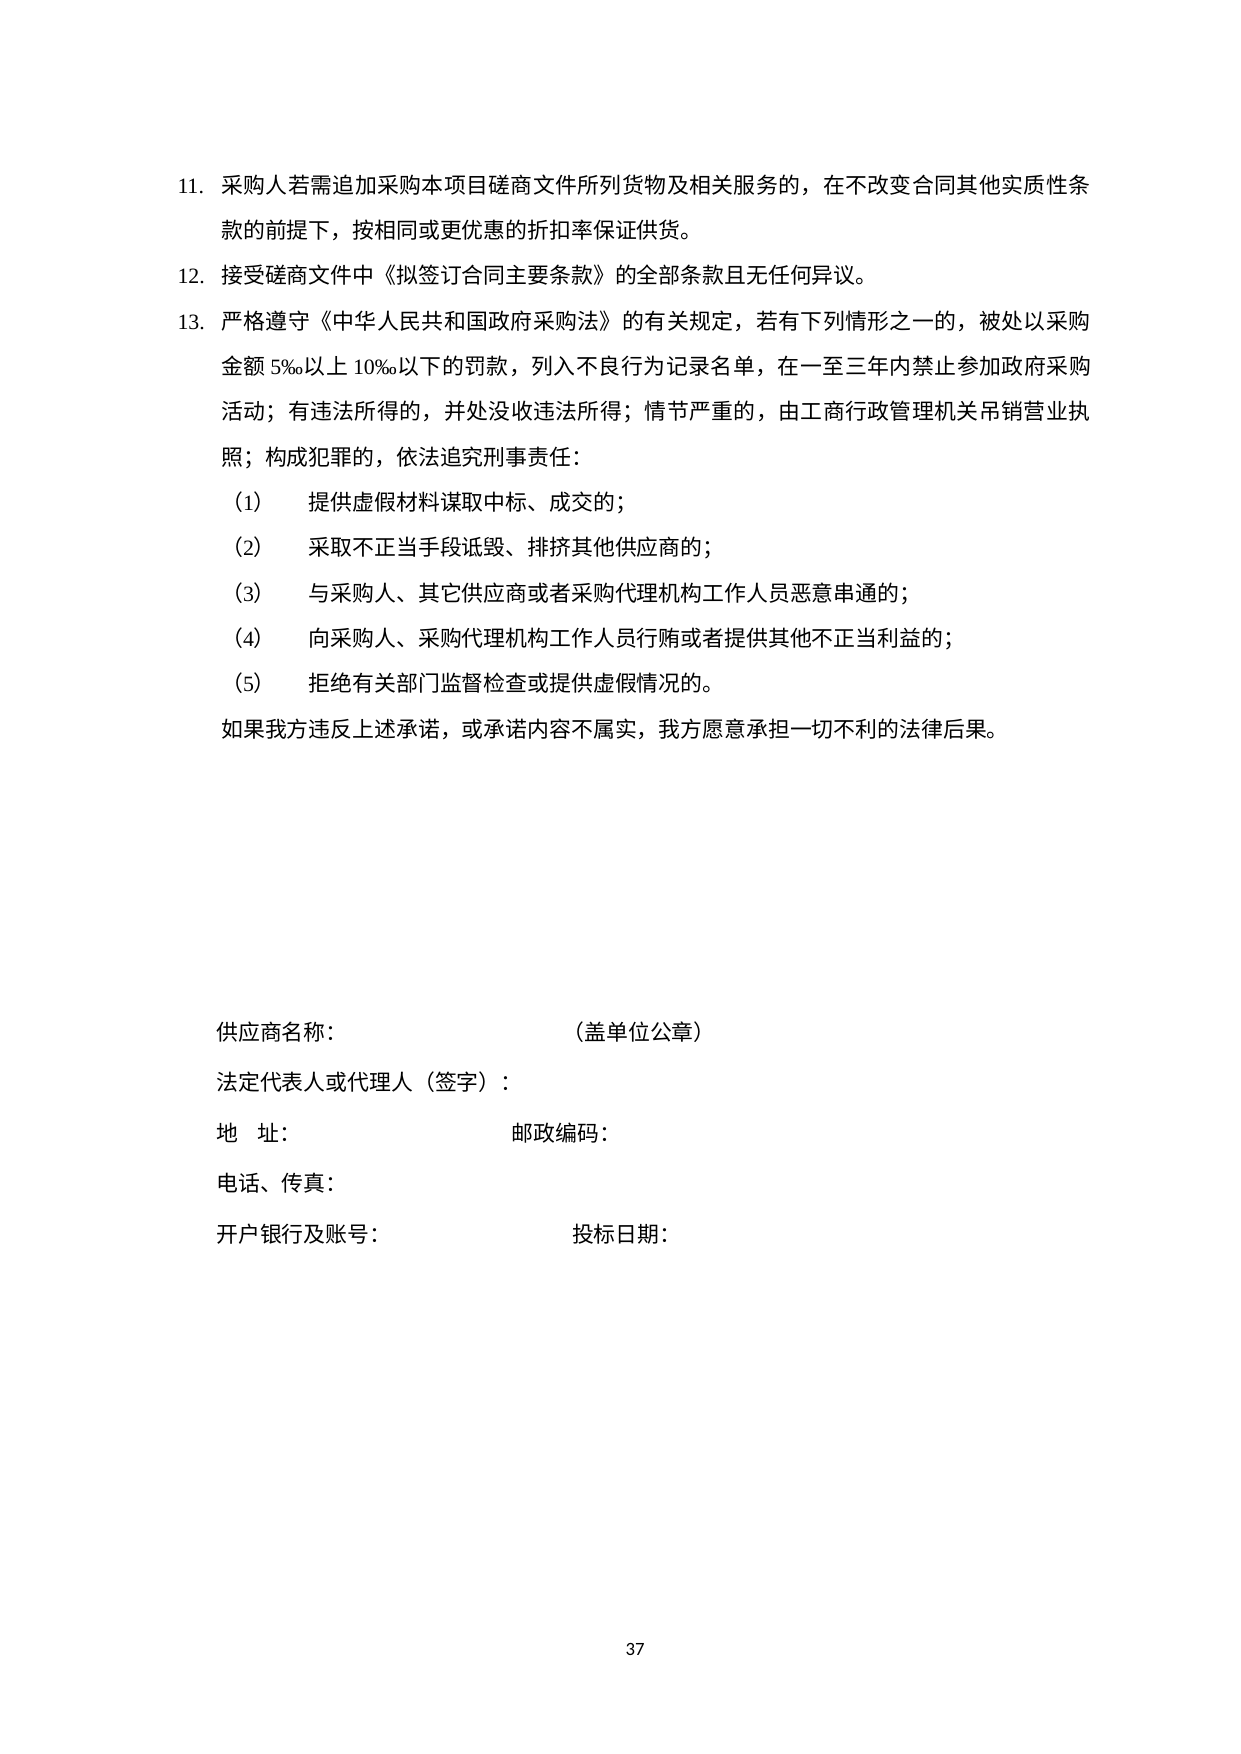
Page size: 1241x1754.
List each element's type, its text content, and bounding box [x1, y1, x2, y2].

list 与采购人、其它供应商或者采购代理机构工作人员恶意串通的； [221, 569, 1092, 614]
text 地 址： 邮政编码： [172, 1109, 1092, 1154]
list 接受磋商文件中《拟签订合同主要条款》的全部条款且无任何异议。 [177, 252, 1092, 297]
text 法定代表人或代理人（签字）： [172, 1058, 1092, 1104]
text 供应商名称： （盖单位公章） [172, 1008, 1092, 1053]
text 开户银行及账号： 投标日期： [172, 1210, 1092, 1255]
list 拒绝有关部门监督检查或提供虚假情况的。 [221, 659, 1092, 705]
list 向采购人、采购代理机构工作人员行贿或者提供其他不正当利益的； [221, 614, 1092, 659]
text 电话、传真： [172, 1159, 1092, 1205]
list 严格遵守《中华人民共和国政府采购法》的有关规定，若有下列情形之一的，被处以采购金额5‰以上10‰以下的罚款，列入不良行为记录名单，在一至三年内禁止参加政府采购活动；有违法所得的，并处没收违法所得；情节严重的，由工商行政管理机关吊销营业执照；构成犯罪的，依法追究刑事责任： [177, 297, 1092, 478]
list 采购人若需追加采购本项目磋商文件所列货物及相关服务的，在不改变合同其他实质性条款的前提下，按相同或更优惠的折扣率保证供货。 [177, 161, 1092, 252]
list 提供虚假材料谋取中标、成交的； [221, 478, 1092, 523]
list 采取不正当手段诋毁、排挤其他供应商的； [221, 523, 1092, 569]
text 如果我方违反上述承诺，或承诺内容不属实，我方愿意承担一切不利的法律后果。 [177, 705, 1092, 750]
